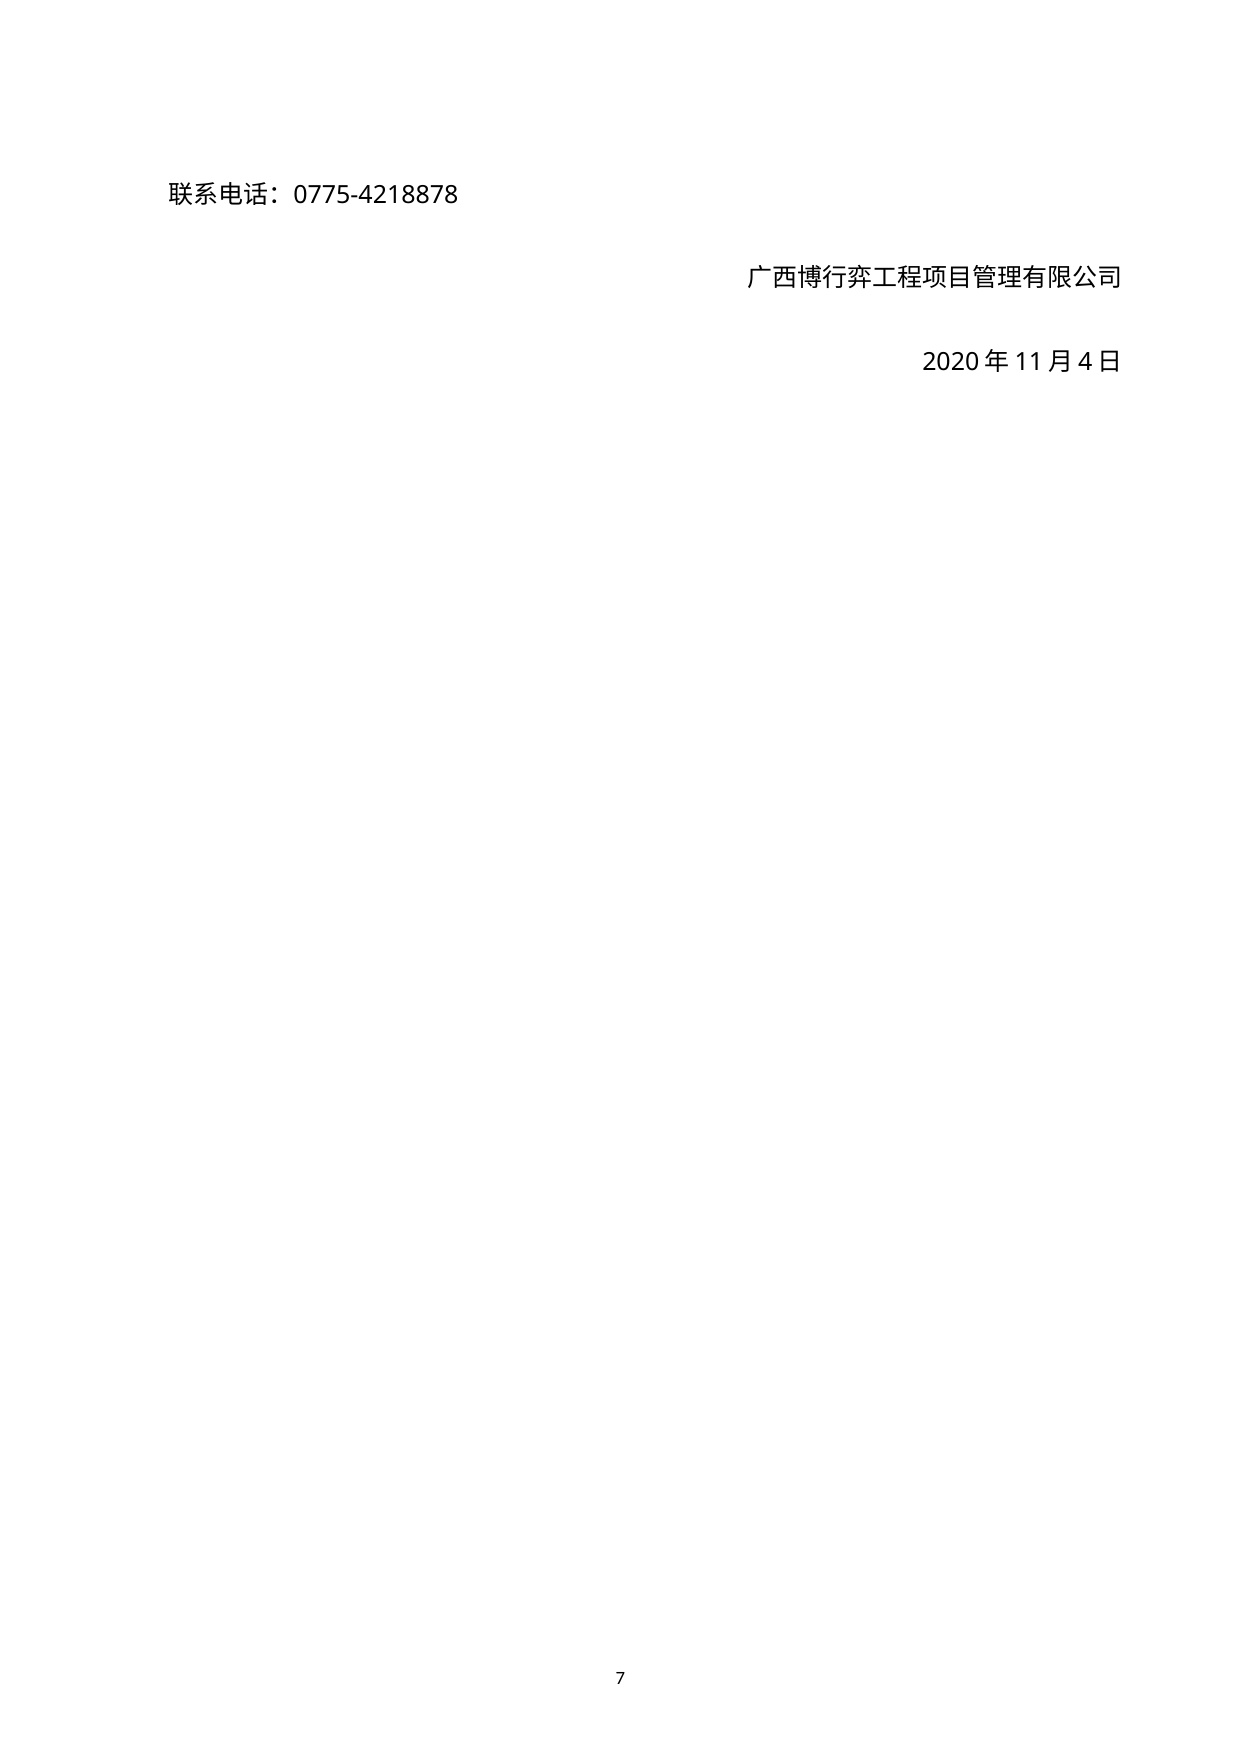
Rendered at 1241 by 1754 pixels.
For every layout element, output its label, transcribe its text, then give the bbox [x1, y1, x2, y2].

text 联系电话：0775-4218878 [118, 160, 1122, 225]
text 2020年11月4日 [118, 327, 1122, 392]
text 广西博行弈工程项目管理有限公司 [118, 243, 1122, 308]
